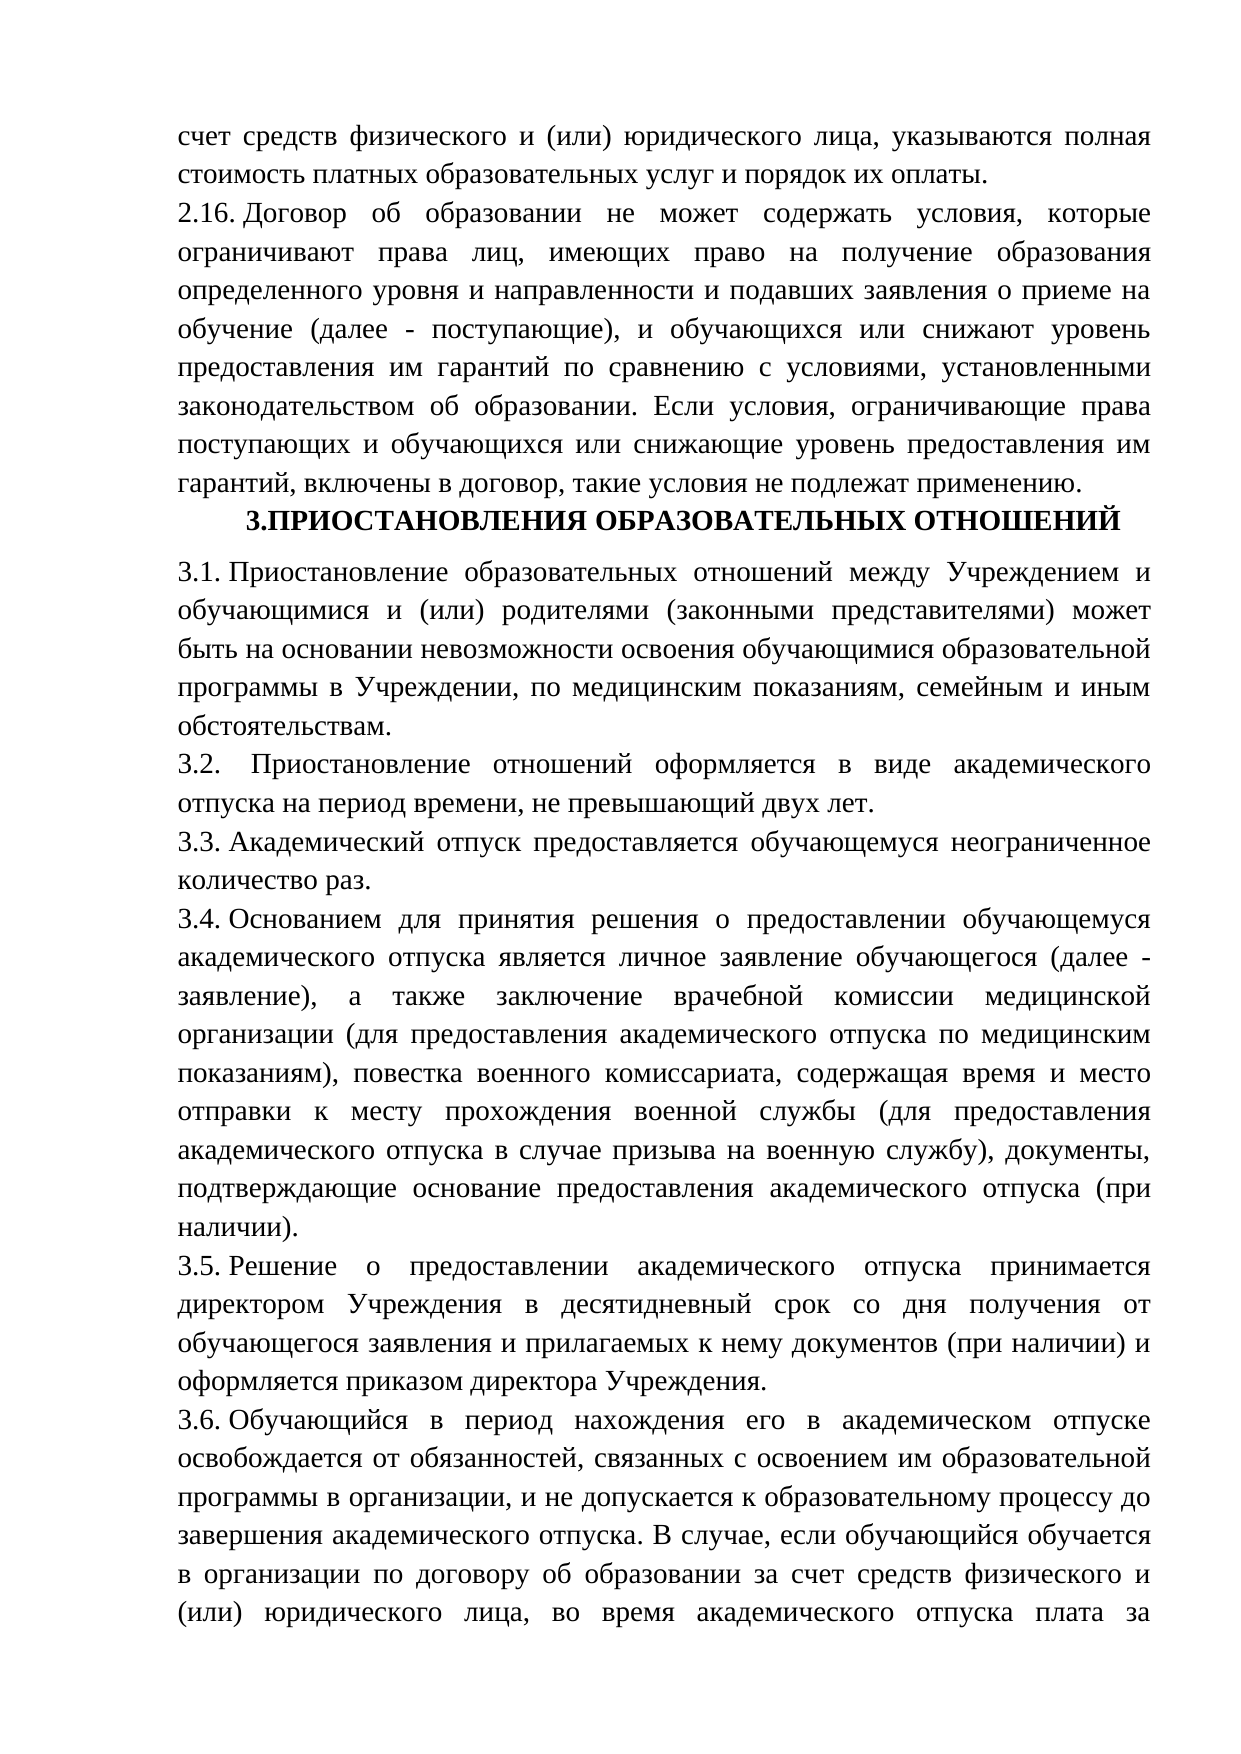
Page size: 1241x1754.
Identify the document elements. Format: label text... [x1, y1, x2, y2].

list Решение о предоставлении академического отпуска принимается директором Учреждения в десятидневный срок со дня получения от обучающегося заявления и прилагаемых к нему документов (при наличии) и оформляется приказом директора Учреждения. [177, 1248, 1152, 1397]
list Приостановление образовательных отношений между Учреждением и обучающимися и (или) родителями (законными представителями) может быть на основании невозможности освоения обучающимися образовательной программы в Учреждении, по медицинским показаниям, семейным и иным обстоятельствам. [177, 554, 1152, 742]
list Академический отпуск предоставляется обучающемуся неограниченное количество раз. [177, 824, 1152, 896]
list Основанием для принятия решения о предоставлении обучающемуся академического отпуска является личное заявление обучающегося (далее - заявление), а также заключение врачебной комиссии медицинской организации (для предоставления академического отпуска по медицинским показаниям), повестка военного комиссариата, содержащая время и место отправки к месту прохождения военной службы (для предоставления академического отпуска в случае призыва на военную службу), документы, подтверждающие основание предоставления академического отпуска (при наличии). [177, 901, 1152, 1243]
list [177, 118, 1152, 190]
list 3.ПРИОСТАНОВЛЕНИЯ ОБРАЗОВАТЕЛЬНЫХ ОТНОШЕНИЙ [215, 503, 1152, 537]
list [177, 1402, 1152, 1628]
list Приостановление отношений оформляется в виде академического отпуска на период времени, не превышающий двух лет. [177, 747, 1152, 819]
list Договор об образовании не может содержать условия, которые ограничивают права лиц, имеющих право на получение образования определенного уровня и направленности и подавших заявления о приеме на обучение (далее - поступающие), и обучающихся или снижают уровень предоставления им гарантий по сравнению с условиями, установленными законодательством об образовании. Если условия, ограничивающие права поступающих и обучающихся или снижающие уровень предоставления им гарантий, включены в договор, такие условия не подлежат применению. [177, 195, 1152, 498]
